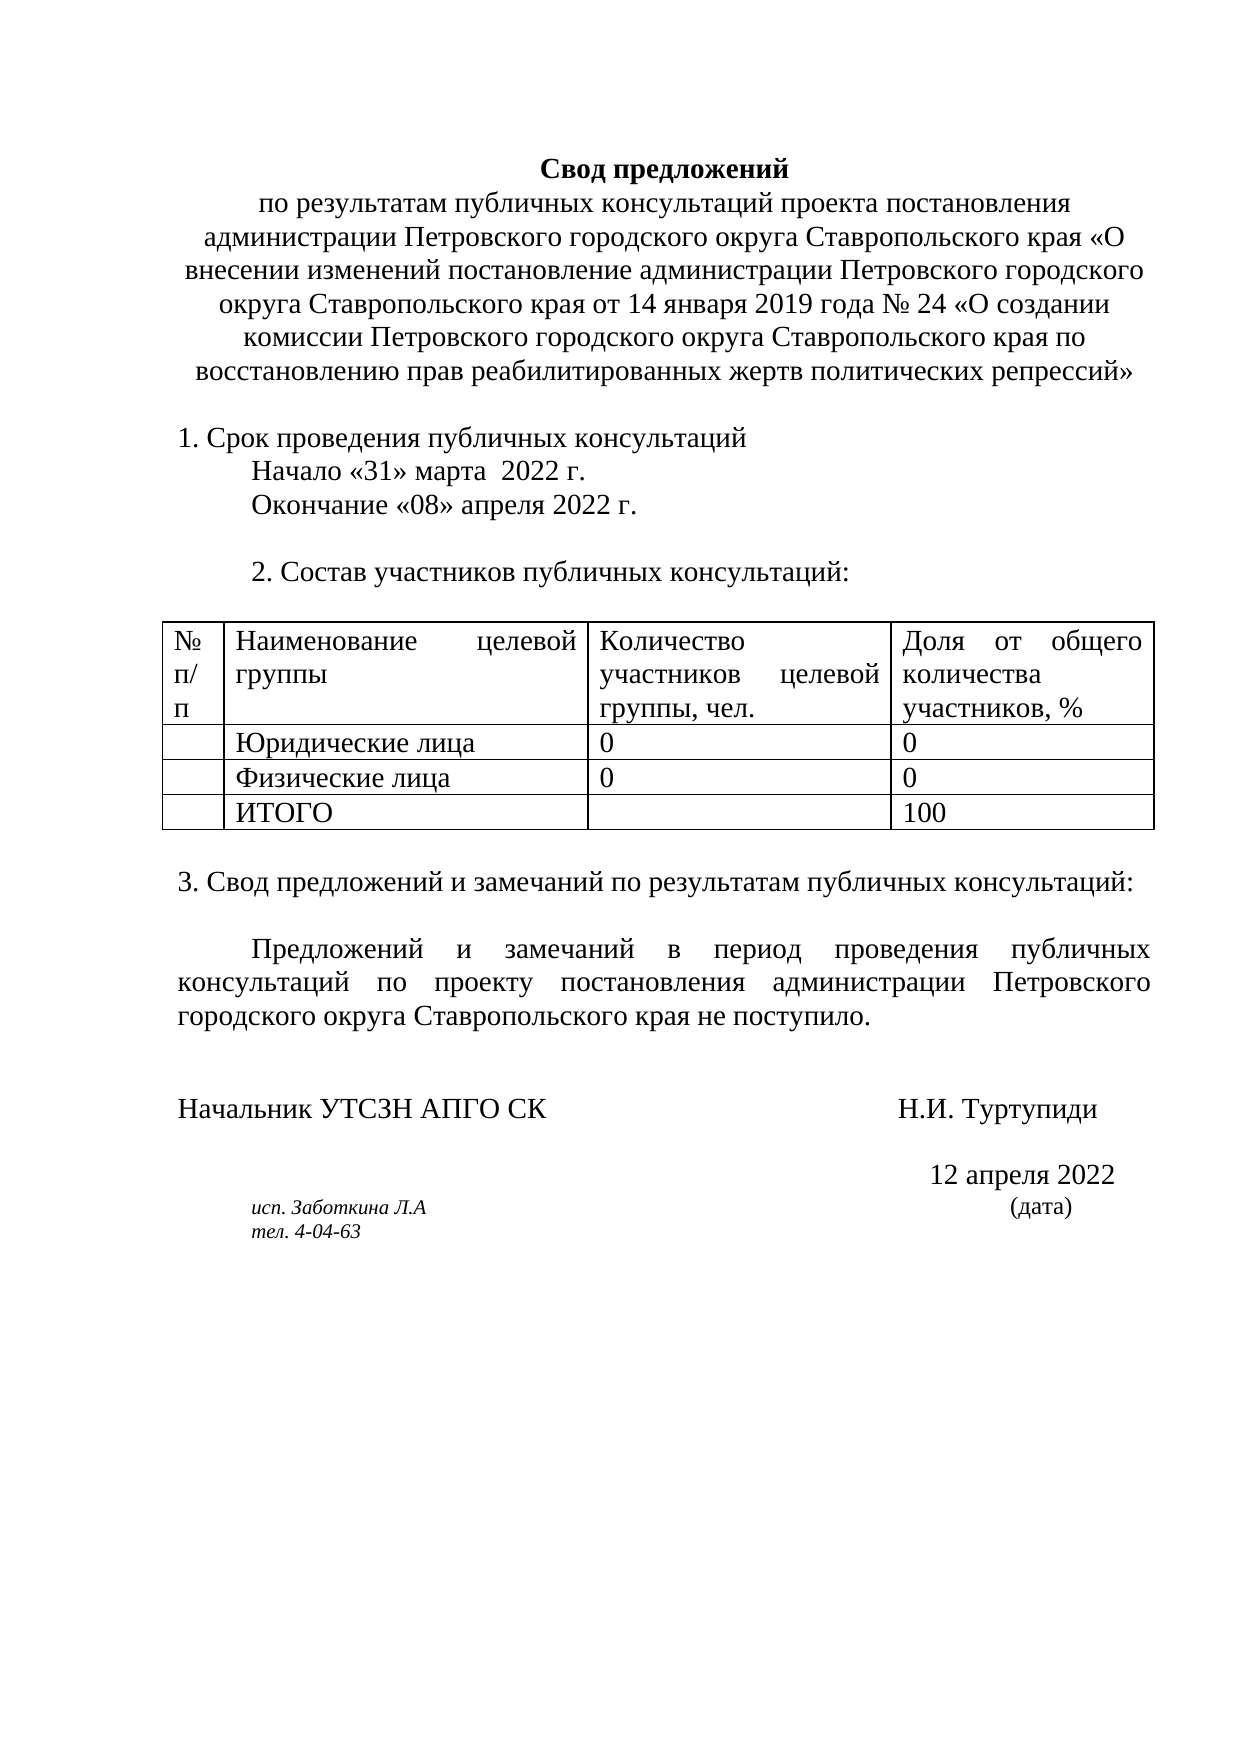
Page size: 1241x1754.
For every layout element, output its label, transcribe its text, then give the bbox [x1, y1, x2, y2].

table_cell 0 [589, 725, 890, 758]
table_cell [163, 795, 223, 829]
table_cell 0 [892, 725, 1153, 758]
table_header № п/п [163, 623, 223, 723]
text Начальник УТСЗН АПГО СК Н.И. Туртупиди [177, 1099, 1158, 1124]
text Начало «31» марта 2022 г. [177, 453, 1152, 487]
table_header Наименование целевой группы [225, 623, 587, 723]
table_cell Юридические лица [225, 725, 587, 758]
table_cell 0 [589, 760, 890, 794]
table_header Количество участников целевой группы, чел. [589, 623, 890, 723]
text тел. 4-04-63 [177, 1219, 1152, 1243]
text по результатам публичных консультаций проекта постановления администрации Петровского городского округа Ставропольского края «О внесении изменений постановление администрации Петровского городского округа Ставропольского края от 14 января 2019 года № 24 «О создании комиссии Петровского городского округа Ставропольского края по восстановлению прав реабилитированных жертв политических репрессий» [177, 185, 1152, 386]
text Окончание «08» апреля 2022 г. [177, 487, 1152, 521]
text 3. Свод предложений и замечаний по результатам публичных консультаций: [177, 830, 1152, 897]
table_cell ИТОГО [225, 795, 587, 829]
text 1. Срок проведения публичных консультаций [177, 386, 1152, 453]
table_cell [163, 725, 223, 758]
table_cell 0 [892, 760, 1153, 794]
text 12 апреля 2022 [177, 1157, 1152, 1191]
table_cell 100 [892, 795, 1153, 829]
text Предложений и замечаний в период проведения публичных консультаций по проекту постановления администрации Петровского городского округа Ставропольского края не поступило. [177, 931, 1152, 1032]
table_cell [589, 795, 890, 829]
table_cell Физические лица [225, 760, 587, 794]
text Свод предложений [177, 152, 1152, 185]
table_header Доля от общего количества участников, % [892, 623, 1153, 723]
table_cell [163, 760, 223, 794]
text исп. Заботкина Л.А (дата) [177, 1191, 1152, 1219]
text 2. Состав участников публичных консультаций: [177, 554, 1152, 588]
